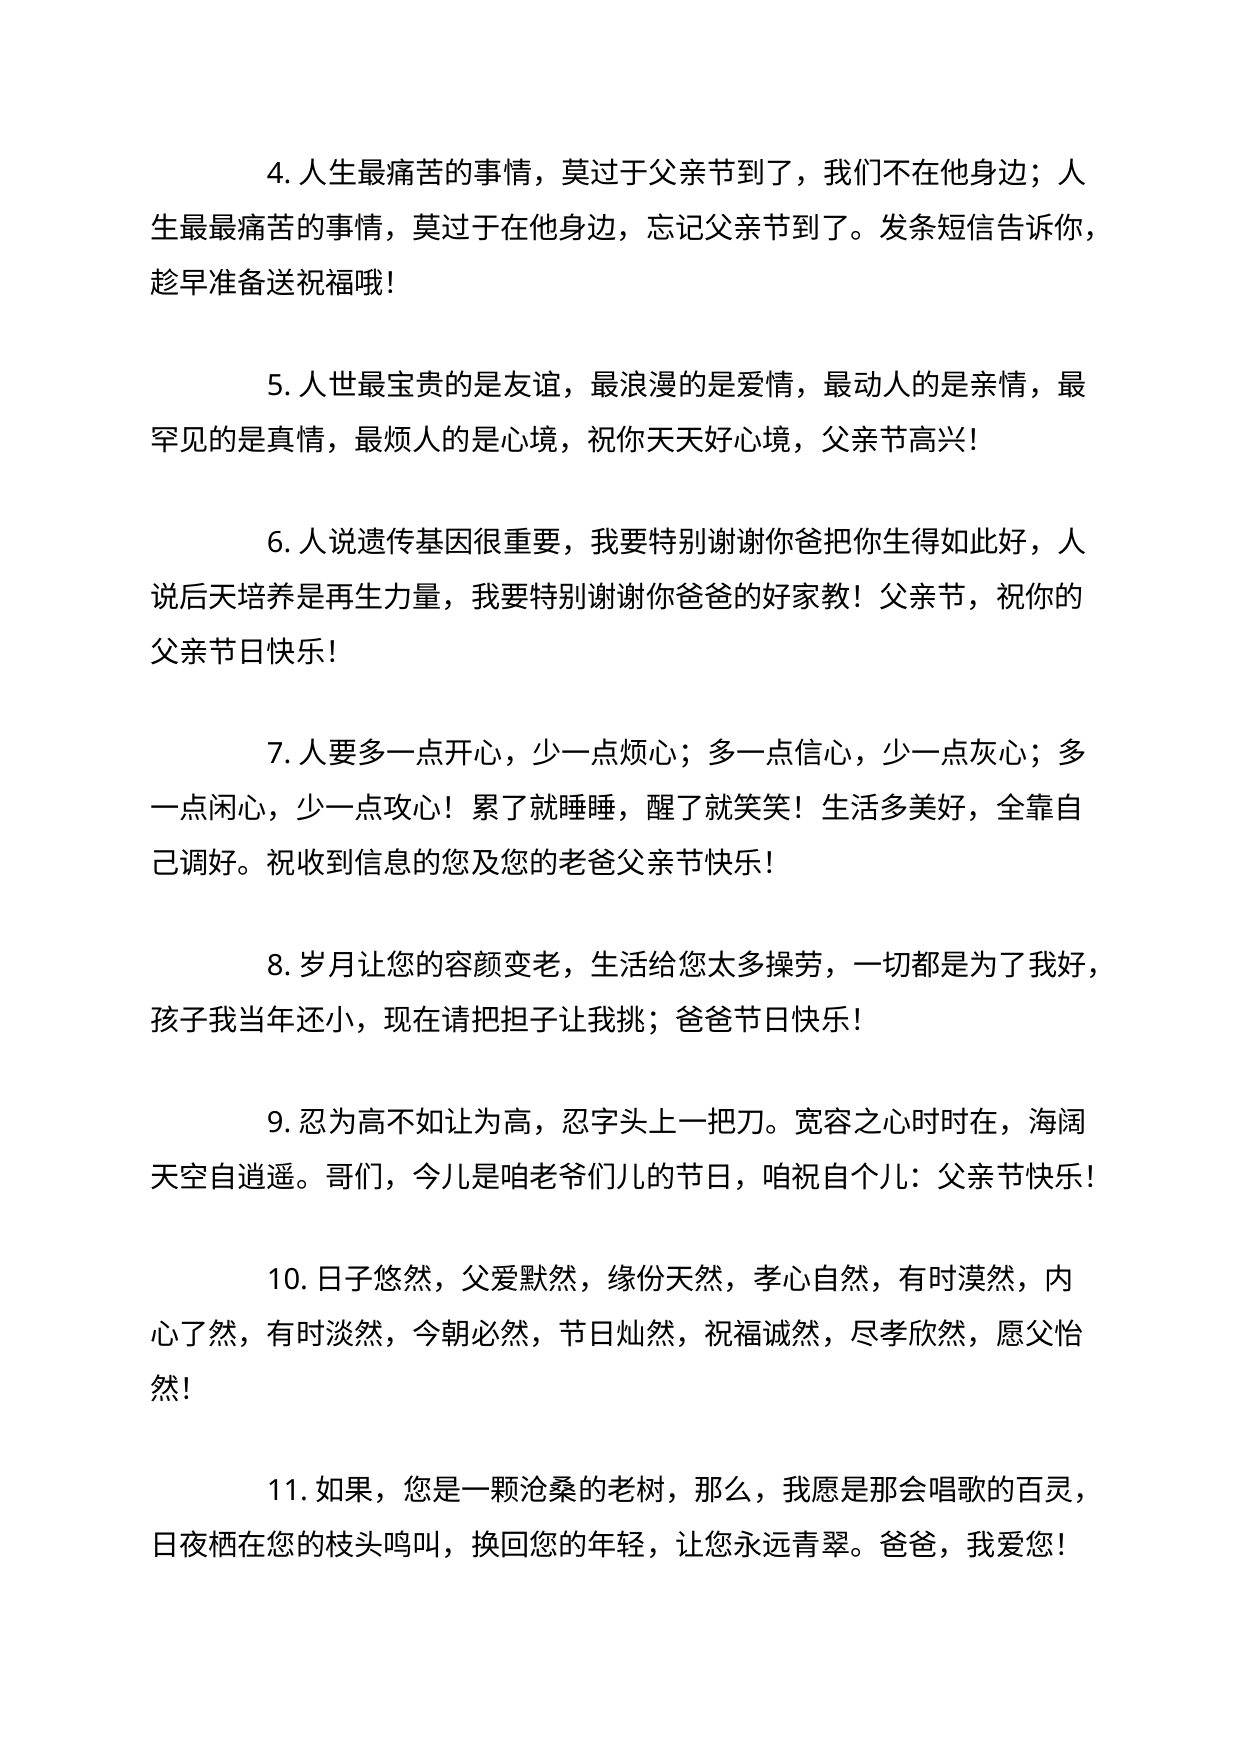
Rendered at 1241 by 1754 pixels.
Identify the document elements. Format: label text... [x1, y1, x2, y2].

text 7. 人要多一点开心，少一点烦心；多一点信心，少一点灰心；多一点闲心，少一点攻心！累了就睡睡，醒了就笑笑！生活多美好，全靠自己调好。祝收到信息的您及您的老爸父亲节快乐！ [150, 730, 1090, 882]
text 10. 日子悠然，父爱默然，缘份天然，孝心自然，有时漠然，内心了然，有时淡然，今朝必然，节日灿然，祝福诚然，尽孝欣然，愿父怡然！ [150, 1255, 1090, 1407]
text 5. 人世最宝贵的是友谊，最浪漫的是爱情，最动人的是亲情，最罕见的是真情，最烦人的是心境，祝你天天好心境，父亲节高兴！ [150, 362, 1090, 459]
text 11. 如果，您是一颗沧桑的老树，那么，我愿是那会唱歌的百灵，日夜栖在您的枝头鸣叫，换回您的年轻，让您永远青翠。爸爸，我爱您！ [150, 1467, 1090, 1564]
text 9. 忍为高不如让为高，忍字头上一把刀。宽容之心时时在，海阔天空自逍遥。哥们，今儿是咱老爷们儿的节日，咱祝自个儿：父亲节快乐！ [150, 1098, 1090, 1196]
text 8. 岁月让您的容颜变老，生活给您太多操劳，一切都是为了我好，孩子我当年还小，现在请把担子让我挑；爸爸节日快乐！ [150, 942, 1090, 1039]
text 6. 人说遗传基因很重要，我要特别谢谢你爸把你生得如此好，人说后天培养是再生力量，我要特别谢谢你爸爸的好家教！父亲节，祝你的父亲节日快乐！ [150, 518, 1090, 671]
text 4. 人生最痛苦的事情，莫过于父亲节到了，我们不在他身边；人生最最痛苦的事情，莫过于在他身边，忘记父亲节到了。发条短信告诉你，趁早准备送祝福哦！ [150, 150, 1090, 302]
